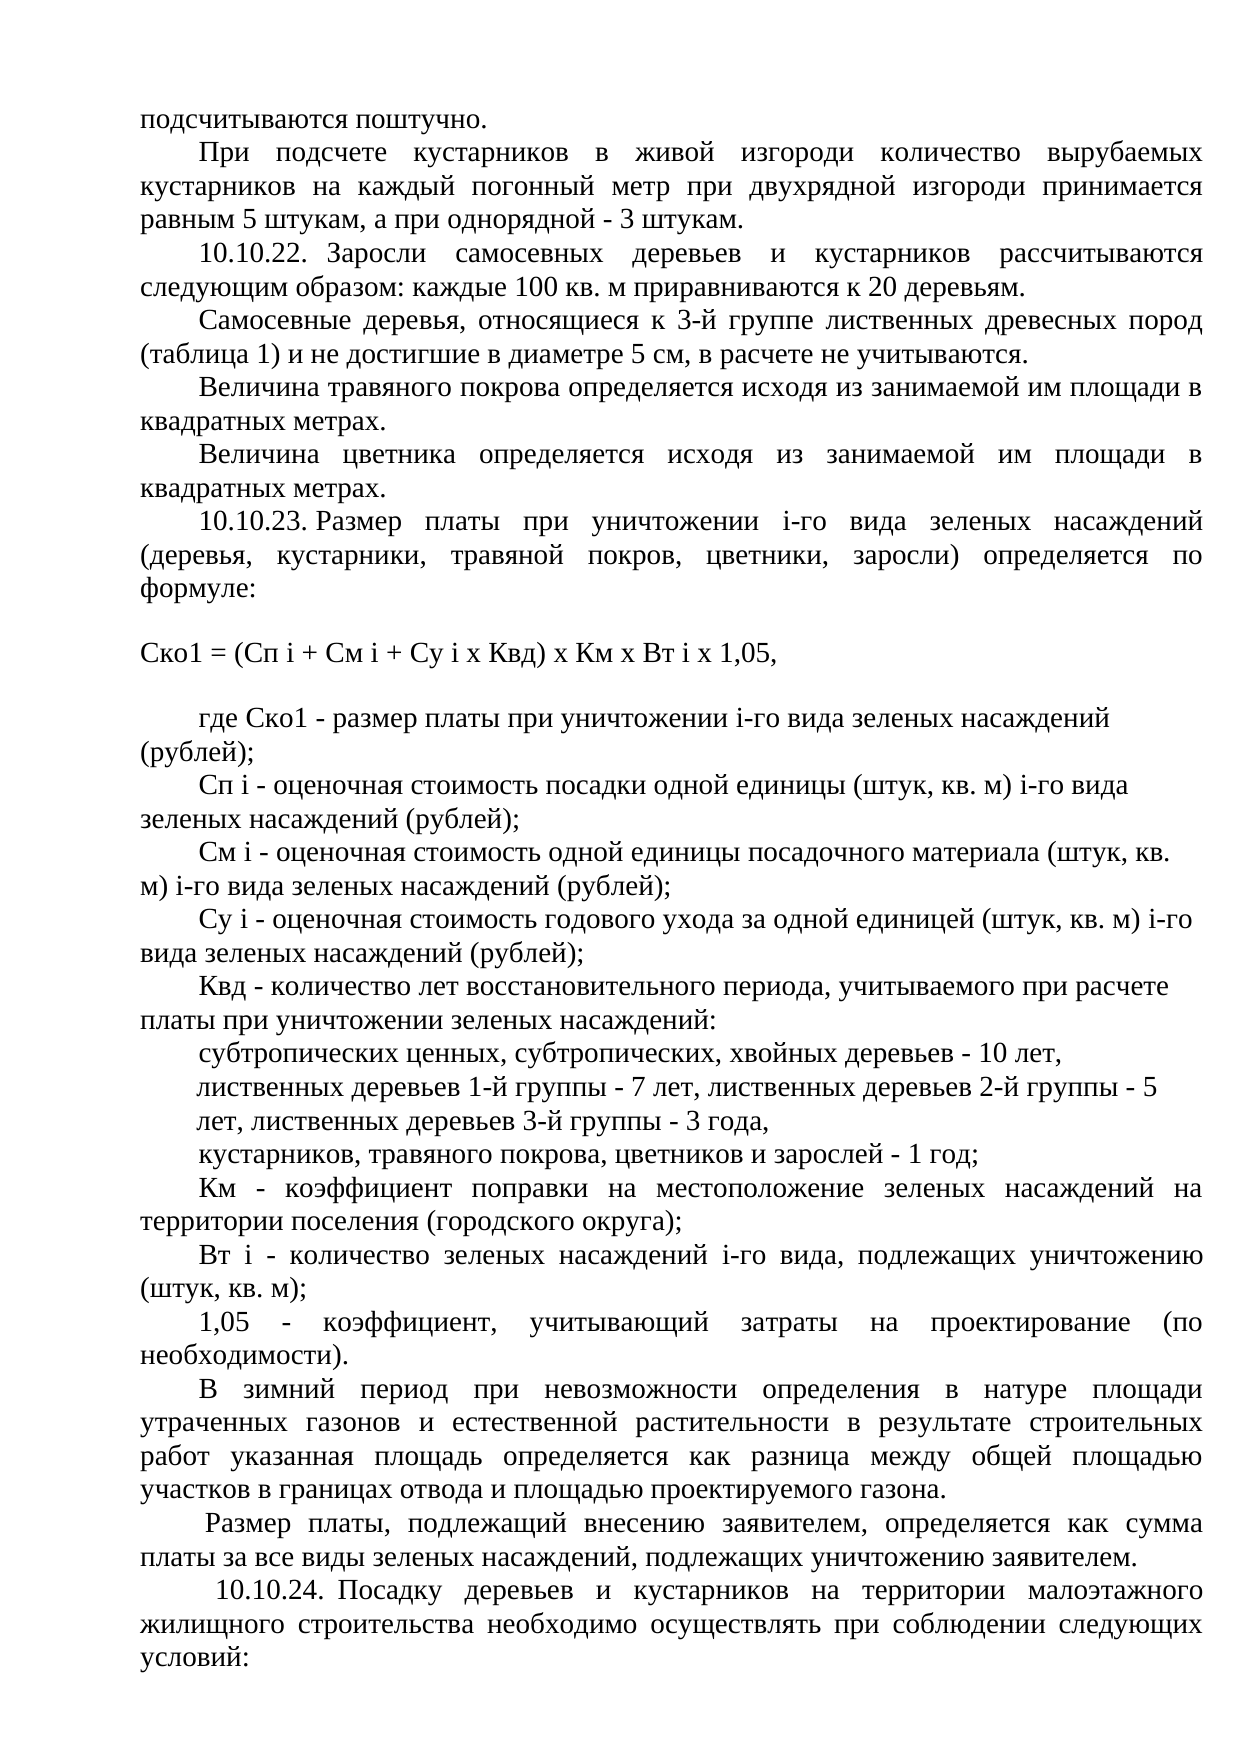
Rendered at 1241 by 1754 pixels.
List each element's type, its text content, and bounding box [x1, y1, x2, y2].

text Км - коэффициент поправки на местоположение зеленых насаждений на территории поселения (городского округа); [140, 1170, 1204, 1237]
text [140, 101, 1204, 134]
text В зимний период при невозможности определения в натуре площади утраченных газонов и естественной растительности в результате строительных работ указанная площадь определяется как разница между общей площадью участков в границах отвода и площадью проектируемого газона. [140, 1371, 1204, 1505]
text При подсчете кустарников в живой изгороди количество вырубаемых кустарников на каждый погонный метр при двухрядной изгороди принимается равным 5 штукам, а при однорядной - 3 штукам. [140, 134, 1204, 235]
text Величина травяного покрова определяется исходя из занимаемой им площади в квадратных метрах. [140, 369, 1204, 436]
text Размер платы, подлежащий внесению заявителем, определяется как сумма платы за все виды зеленых насаждений, подлежащих уничтожению заявителем. [140, 1505, 1204, 1572]
list Заросли самосевных деревьев и кустарников рассчитываются следующим образом: каждые 100 кв. м приравниваются к 20 деревьям. [140, 235, 1204, 302]
text Самосевные деревья, относящиеся к 3-й группе лиственных древесных пород (таблица 1) и не достигшие в диаметре 5 см, в расчете не учитываются. [140, 302, 1204, 369]
text где Ско1 - размер платы при уничтожении i-го вида зеленых насаждений (рублей); [140, 700, 1204, 767]
text Сп i - оценочная стоимость посадки одной единицы (штук, кв. м) i-го вида зеленых насаждений (рублей); [140, 767, 1204, 834]
list Посадку деревьев и кустарников на территории малоэтажного жилищного строительства необходимо осуществлять при соблюдении следующих условий: [140, 1572, 1204, 1673]
text Величина цветника определяется исходя из занимаемой им площади в квадратных метрах. [140, 436, 1204, 503]
text Су i - оценочная стоимость годового ухода за одной единицей (штук, кв. м) i-го вида зеленых насаждений (рублей); [140, 901, 1204, 968]
text См i - оценочная стоимость одной единицы посадочного материала (штук, кв. м) i-го вида зеленых насаждений (рублей); [140, 834, 1204, 901]
list Размер платы при уничтожении i-го вида зеленых насаждений (деревья, кустарники, травяной покров, цветники, заросли) определяется по формуле: [140, 503, 1204, 604]
text Квд - количество лет восстановительного периода, учитываемого при расчете платы при уничтожении зеленых насаждений: [140, 968, 1204, 1036]
text 1,05 - коэффициент, учитывающий затраты на проектирование (по необходимости). [140, 1304, 1204, 1371]
text субтропических ценных, субтропических, хвойных деревьев - 10 лет, лиственных деревьев 1-й группы - 7 лет, лиственных деревьев 2-й группы - 5 лет, лиственных деревьев 3-й группы - 3 года, [196, 1036, 1204, 1136]
text Ско1 = (Сп i + См i + Су i x Квд) x Км x Вт i x 1,05, [140, 635, 1204, 669]
text кустарников, травяного покрова, цветников и зарослей - 1 год; [196, 1136, 1204, 1170]
text Вт i - количество зеленых насаждений i-го вида, подлежащих уничтожению (штук, кв. м); [140, 1237, 1204, 1304]
